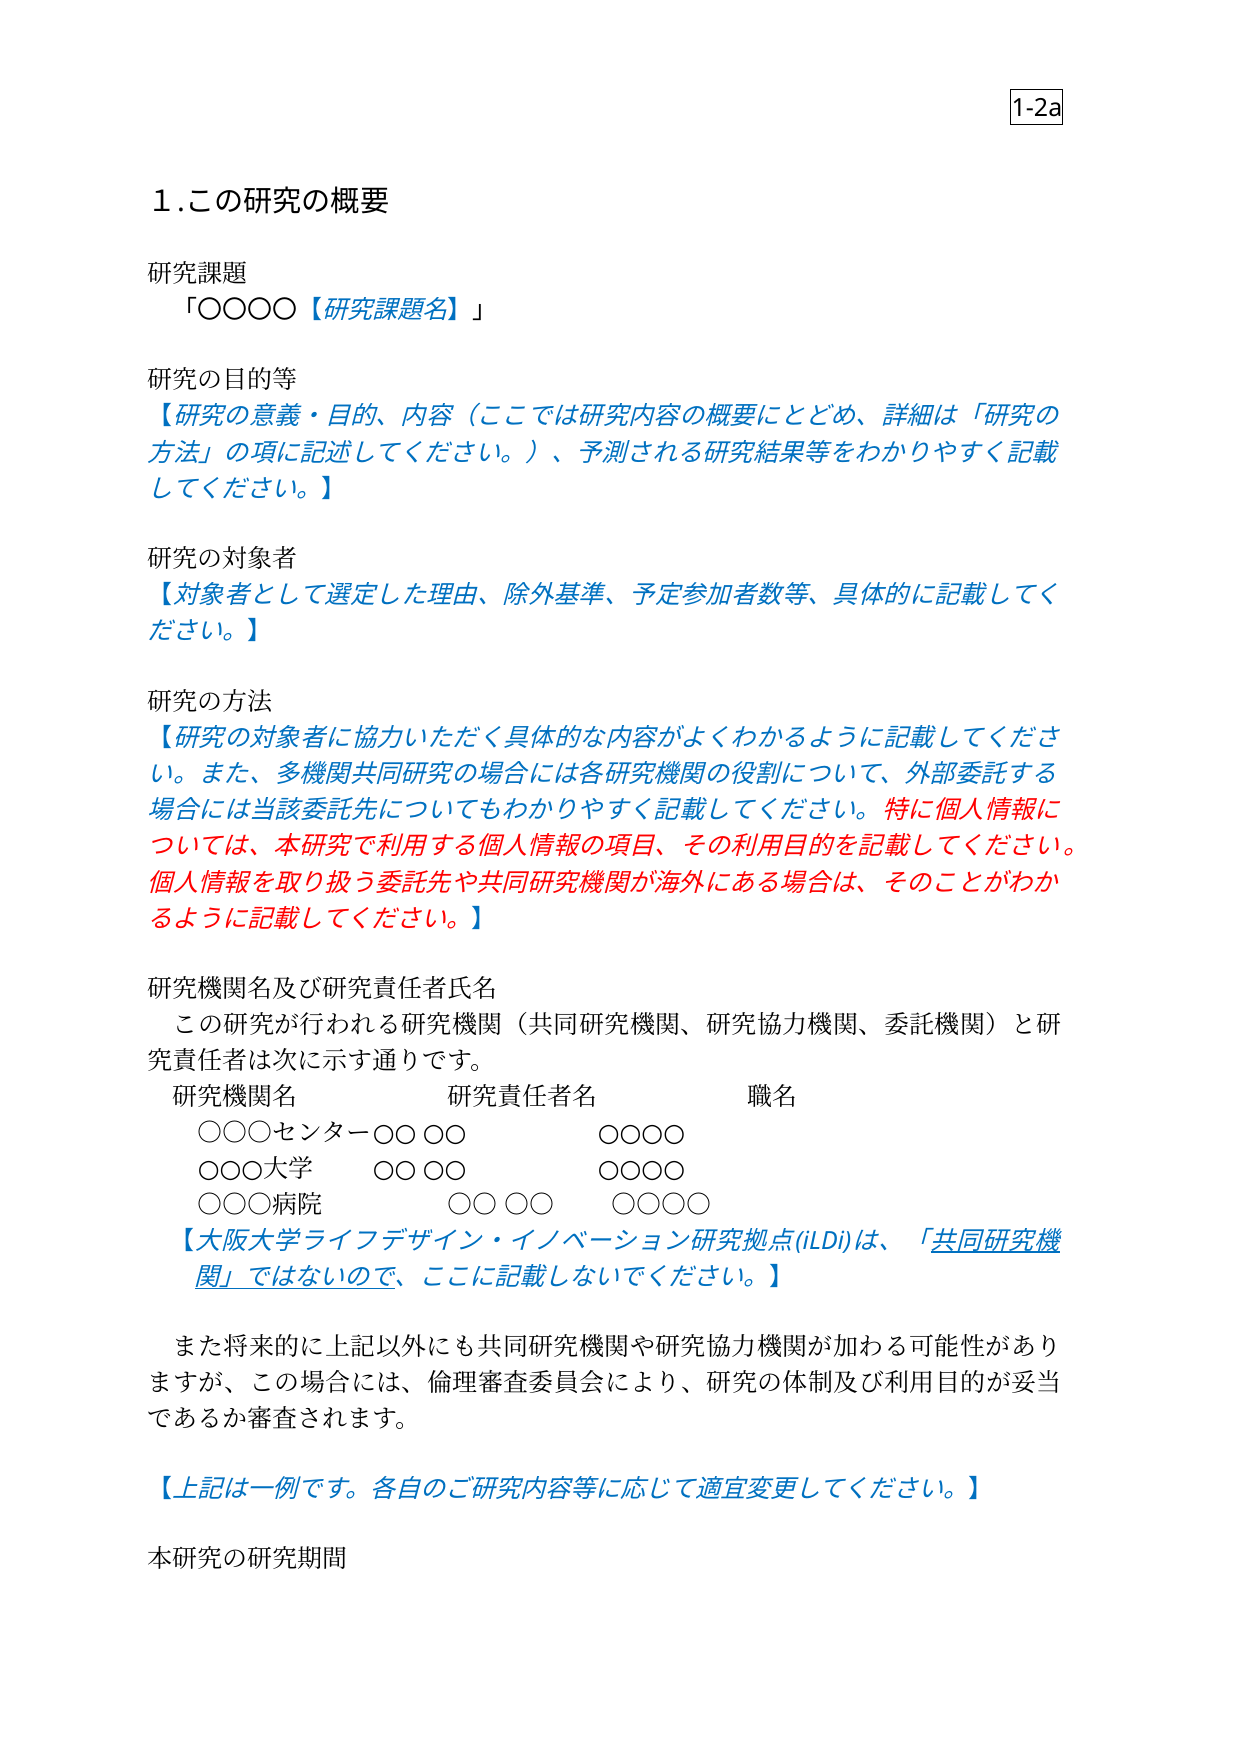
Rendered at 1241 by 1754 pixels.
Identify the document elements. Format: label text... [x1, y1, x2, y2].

text ○○○大学 ○○ ○○ ○○○○ [148, 1148, 1063, 1184]
text 【大阪大学ライフデザイン・イノベーション研究拠点(iLDi)は、「共同研究機関」ではないので、ここに記載しないでください。】 [169, 1220, 1063, 1293]
text 研究の方法 [148, 681, 1063, 717]
text 研究の目的等 [148, 360, 1063, 396]
text この研究が行われる研究機関（共同研究機関、研究協力機関、委託機関）と研究責任者は次に示す通りです。 [148, 1004, 1063, 1076]
text 【研究の意義・目的、内容（ここでは研究内容の概要にとどめ、詳細は「研究の方法」の項に記述してください。）、予測される研究結果等をわかりやすく記載してください。】 [148, 396, 1063, 504]
text 研究課題 [148, 254, 1063, 289]
text 【対象者として選定した理由、除外基準、予定参加者数等、具体的に記載してください。】 [148, 574, 1063, 647]
text 本研究の研究期間 [148, 1539, 1063, 1575]
text 研究機関名 研究責任者名 職名 [148, 1076, 1063, 1112]
text ○○○病院 ○○ ○○ ○○○○ [148, 1184, 1063, 1220]
text 研究機関名及び研究責任者氏名 [148, 969, 1063, 1004]
text 「〇〇〇〇【研究課題名】」 [148, 289, 1063, 326]
text １.この研究の概要 [148, 177, 1063, 219]
text また将来的に上記以外にも共同研究機関や研究協力機関が加わる可能性がありますが、この場合には、倫理審査委員会により、研究の体制及び利用目的が妥当であるか審査されます。 [148, 1327, 1063, 1435]
text 【上記は一例です。各自のご研究内容等に応じて適宜変更してください。】 [148, 1469, 1063, 1505]
text 【研究の対象者に協力いただく具体的な内容がよくわかるように記載してください。また、多機関共同研究の場合には各研究機関の役割について、外部委託する場合には当該委託先についてもわかりやすく記載してください。特に個人情報については、本研究で利用する個人情報の項目、その利用目的を記載してください。個人情報を取り扱う委託先や共同研究機関が海外にある場合は、そのことがわかるように記載してください。】 [148, 717, 1063, 934]
text 研究の対象者 [148, 539, 1063, 574]
text ○○○センター ○○ ○○ ○○○○ [148, 1112, 1063, 1148]
